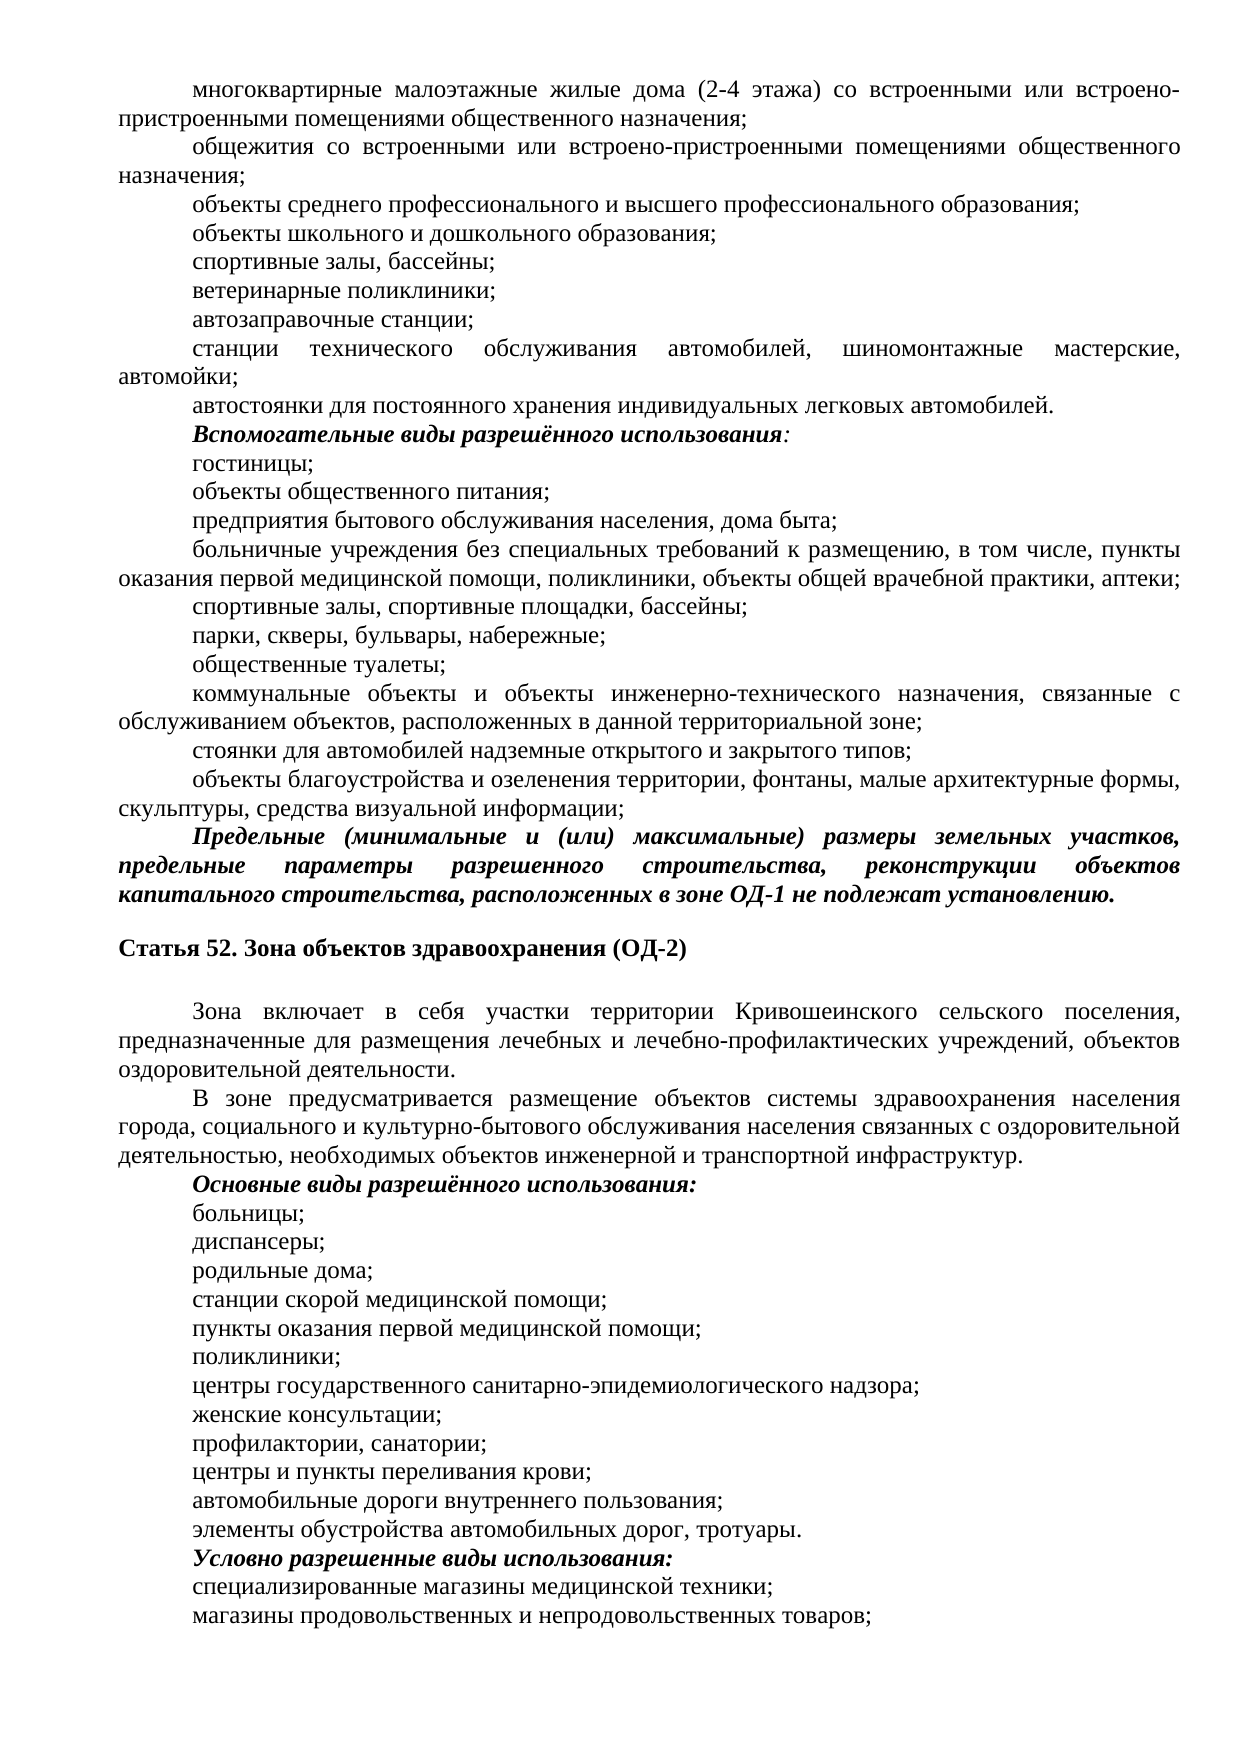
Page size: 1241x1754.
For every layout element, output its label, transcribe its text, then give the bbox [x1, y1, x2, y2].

subtitle больницы; [118, 1198, 1181, 1226]
subtitle женские консультации; [118, 1399, 1181, 1428]
text объекты среднего профессионального и высшего профессионального образования; [118, 189, 1181, 218]
subtitle Условно разрешенные виды использования: [118, 1543, 1181, 1571]
subtitle станции технического обслуживания автомобилей, шиномонтажные мастерские, автомойки; [118, 333, 1181, 390]
subtitle автостоянки для постоянного хранения индивидуальных легковых автомобилей. [118, 390, 1181, 419]
subtitle автозаправочные станции; [118, 304, 1181, 333]
subtitle станции скорой медицинской помощи; [118, 1284, 1181, 1313]
subtitle коммунальные объекты и объекты инженерно-технического назначения, связанные с обслуживанием объектов, расположенных в данной территориальной зоне; [118, 678, 1181, 735]
subtitle родильные дома; [118, 1255, 1181, 1284]
text элементы обустройства автомобильных дорог, тротуары. [118, 1514, 1181, 1543]
text объекты общественного питания; [118, 476, 1181, 505]
subtitle профилактории, санатории; [118, 1428, 1181, 1456]
subtitle поликлиники; [118, 1341, 1181, 1370]
text автомобильные дороги внутреннего пользования; [118, 1485, 1181, 1514]
text Вспомогательные виды разрешённого использования: [118, 419, 1181, 448]
subtitle общественные туалеты; [118, 649, 1181, 678]
subtitle спортивные залы, спортивные площадки, бассейны; [118, 591, 1181, 620]
subtitle специализированные магазины медицинской техники; [118, 1571, 1181, 1600]
text предприятия бытового обслуживания населения, дома быта; [118, 505, 1181, 534]
subtitle центры государственного санитарно-эпидемиологического надзора; [118, 1370, 1181, 1399]
subtitle магазины продовольственных и непродовольственных товаров; [118, 1600, 1181, 1629]
text В зоне предусматривается размещение объектов системы здравоохранения населения города, социального и культурно-бытового обслуживания населения связанных с оздоровительной деятельностью, необходимых объектов инженерной и транспортной инфраструктур. [118, 1083, 1181, 1169]
subtitle диспансеры; [118, 1226, 1181, 1255]
text гостиницы; [118, 448, 1181, 476]
subtitle объекты школьного и дошкольного образования; [118, 218, 1181, 246]
subtitle Статья 52. Зона объектов здравоохранения (ОД-2) [118, 933, 1181, 961]
subtitle общежития со встроенными или встроено-пристроенными помещениями общественного назначения; [118, 131, 1181, 189]
subtitle многоквартирные малоэтажные жилые дома (2-4 этажа) со встроенными или встроено-пристроенными помещениями общественного назначения; [118, 74, 1181, 131]
subtitle больничные учреждения без специальных требований к размещению, в том числе, пункты оказания первой медицинской помощи, поликлиники, объекты общей врачебной практики, аптеки; [118, 534, 1181, 591]
subtitle объекты благоустройства и озеленения территории, фонтаны, малые архитектурные формы, скульптуры, средства визуальной информации; [118, 764, 1181, 821]
text Предельные (минимальные и (или) максимальные) размеры земельных участков, предельные параметры разрешенного строительства, реконструкции объектов капитального строительства, расположенных в зоне ОД-1 не подлежат установлению. [118, 821, 1181, 908]
subtitle парки, скверы, бульвары, набережные; [118, 620, 1181, 649]
subtitle центры и пункты переливания крови; [118, 1456, 1181, 1485]
text Зона включает в себя участки территории Кривошеинского сельского поселения, предназначенные для размещения лечебных и лечебно-профилактических учреждений, объектов оздоровительной деятельности. [118, 996, 1181, 1083]
subtitle пункты оказания первой медицинской помощи; [118, 1313, 1181, 1341]
subtitle Основные виды разрешённого использования: [118, 1169, 1181, 1198]
subtitle ветеринарные поликлиники; [118, 275, 1181, 304]
subtitle спортивные залы, бассейны; [118, 246, 1181, 275]
text стоянки для автомобилей надземные открытого и закрытого типов; [118, 735, 1181, 764]
